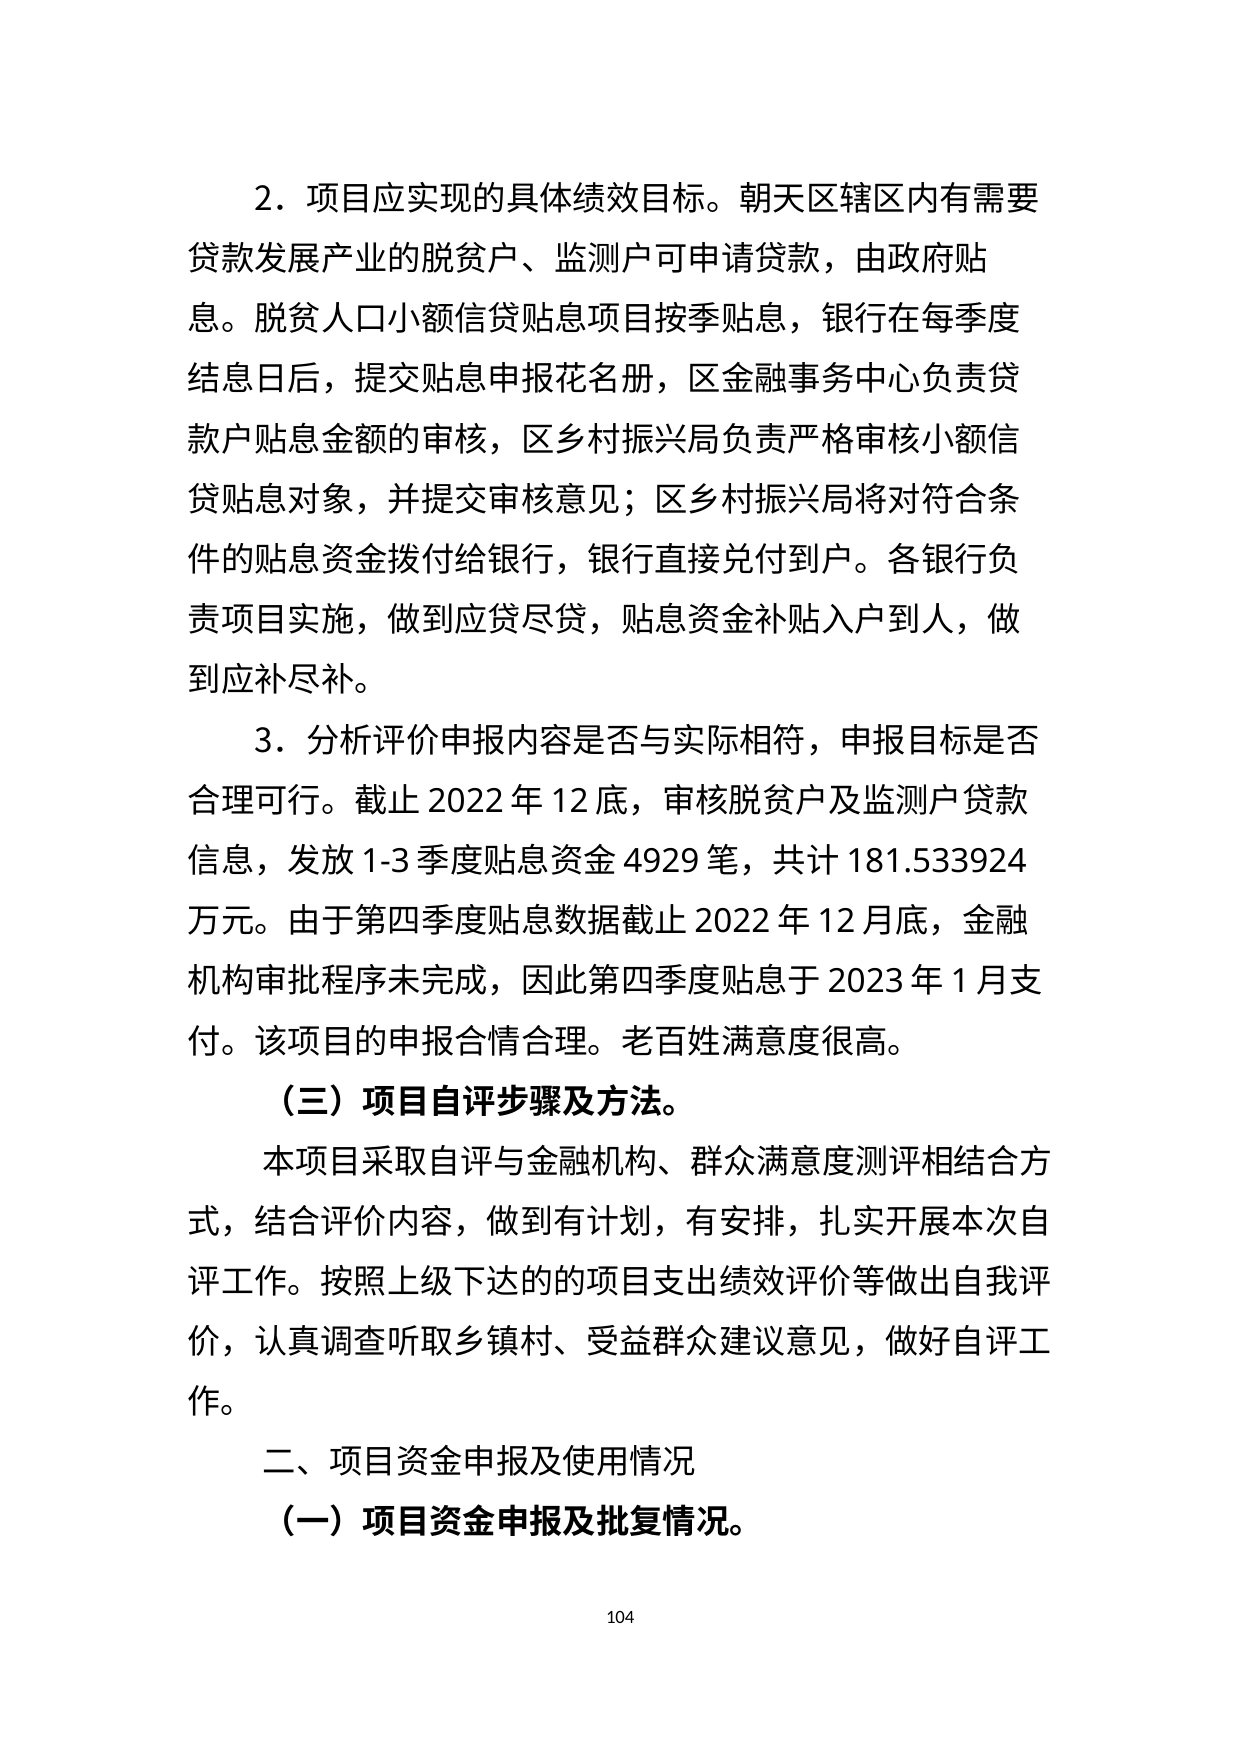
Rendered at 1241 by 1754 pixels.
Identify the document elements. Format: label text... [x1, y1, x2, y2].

list 2．项目应实现的具体绩效目标。朝天区辖区内有需要贷款发展产业的脱贫户、监测户可申请贷款，由政府贴息。脱贫人口小额信贷贴息项目按季贴息，银行在每季度结息日后，提交贴息申报花名册，区金融事务中心负责贷款户贴息金额的审核，区乡村振兴局负责严格审核小额信贷贴息对象，并提交审核意见；区乡村振兴局将对符合条件的贴息资金拨付给银行，银行直接兑付到户。各银行负责项目实施，做到应贷尽贷，贴息资金补贴入户到人，做到应补尽补。 [187, 162, 1053, 704]
text （三）项目自评步骤及方法。 [187, 1065, 1053, 1125]
list 3．分析评价申报内容是否与实际相符，申报目标是否合理可行。截止2022年12底，审核脱贫户及监测户贷款信息，发放1-3季度贴息资金4929笔，共计181.533924万元。由于第四季度贴息数据截止2022年12月底，金融机构审批程序未完成，因此第四季度贴息于2023年1月支付。该项目的申报合情合理。老百姓满意度很高。 [187, 704, 1053, 1065]
text 二、项目资金申报及使用情况 [187, 1425, 1053, 1486]
text 本项目采取自评与金融机构、群众满意度测评相结合方式，结合评价内容，做到有计划，有安排，扎实开展本次自评工作。按照上级下达的的项目支出绩效评价等做出自我评价，认真调查听取乡镇村、受益群众建议意见，做好自评工作。 [187, 1125, 1053, 1425]
text （一）项目资金申报及批复情况。 [187, 1486, 1053, 1546]
